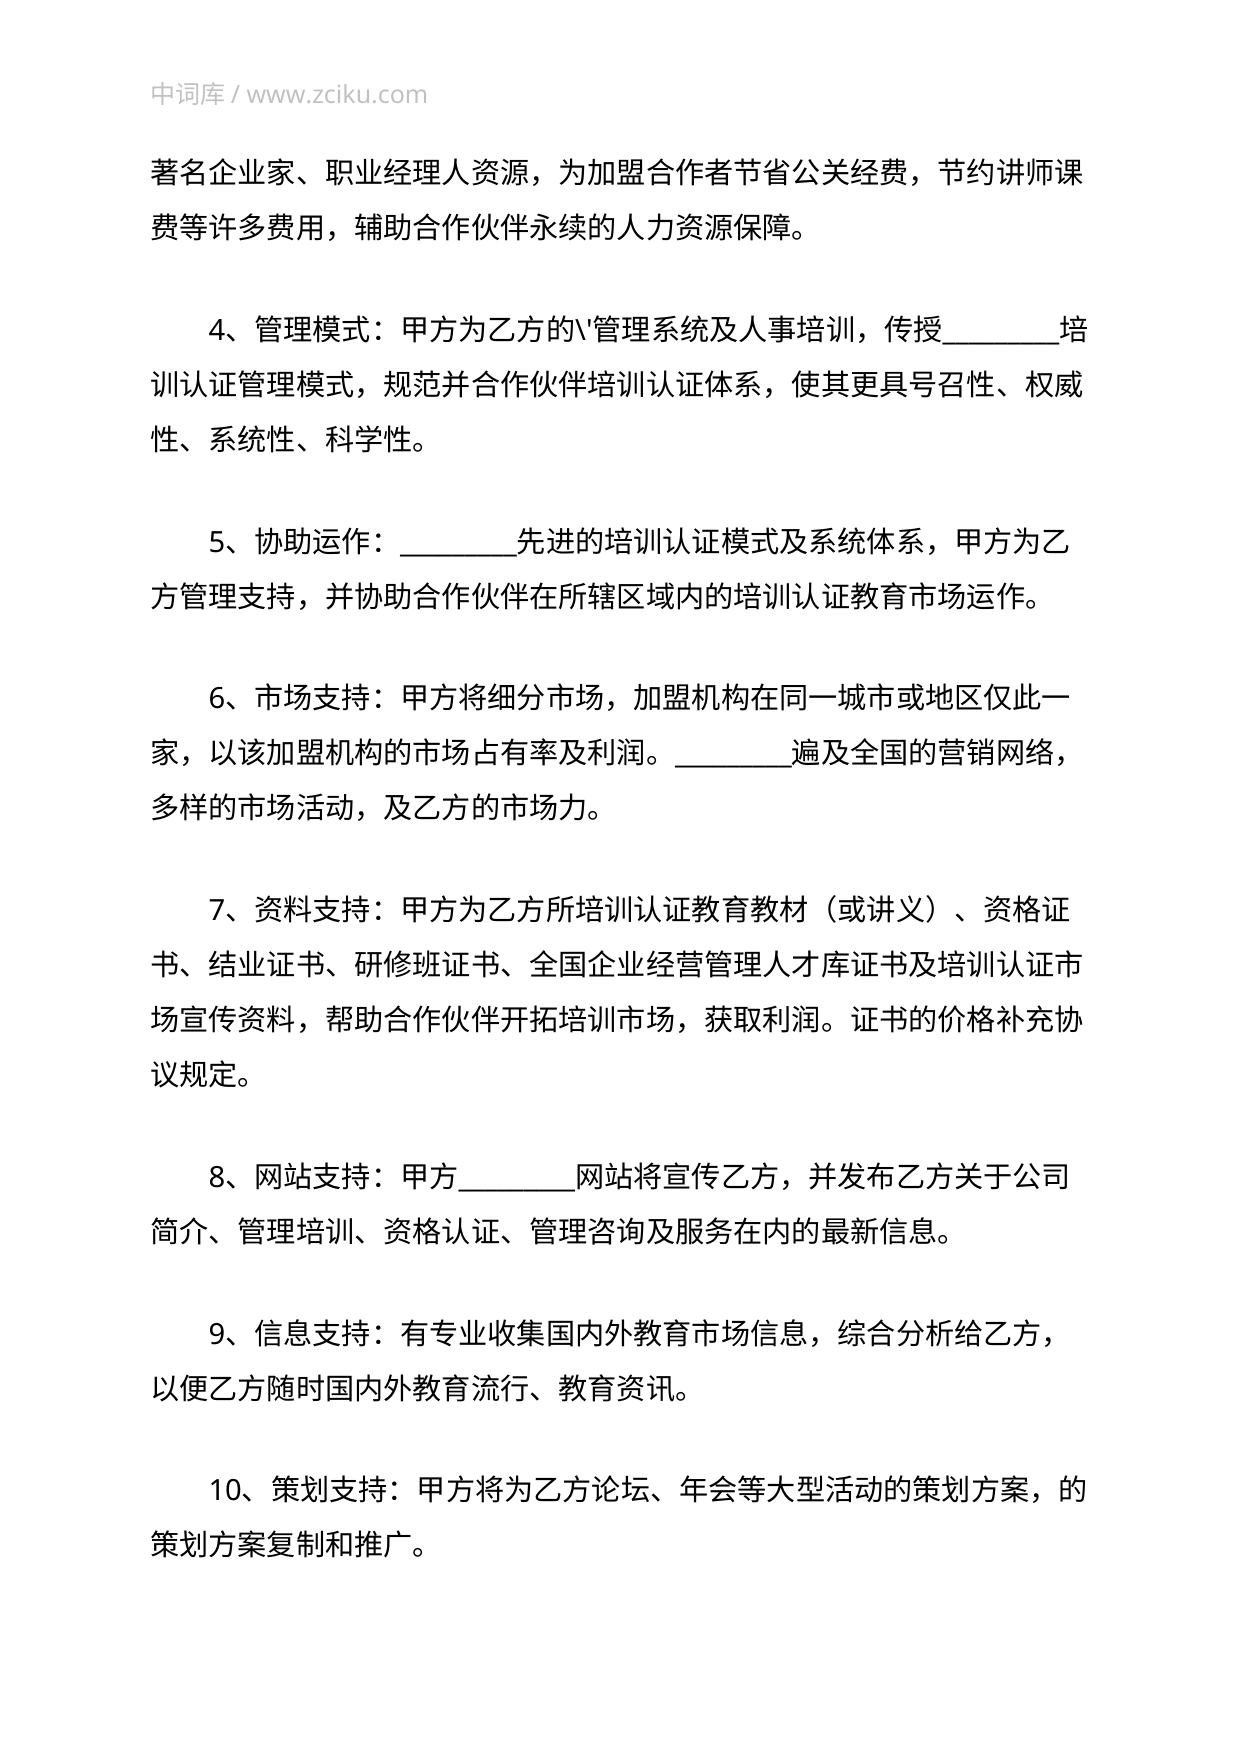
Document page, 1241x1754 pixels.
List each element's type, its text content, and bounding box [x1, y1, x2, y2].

text 7、资料支持：甲方为乙方所培训认证教育教材（或讲义）、资格证书、结业证书、研修班证书、全国企业经营管理人才库证书及培训认证市场宣传资料，帮助合作伙伴开拓培训市场，获取利润。证书的价格补充协议规定。 [150, 887, 1090, 1094]
text 8、网站支持：甲方_________网站将宣传乙方，并发布乙方关于公司简介、管理培训、资格认证、管理咨询及服务在内的最新信息。 [150, 1153, 1090, 1251]
text 5、协助运作：_________先进的培训认证模式及系统体系，甲方为乙方管理支持，并协助合作伙伴在所辖区域内的培训认证教育市场运作。 [150, 518, 1090, 616]
text 6、市场支持：甲方将细分市场，加盟机构在同一城市或地区仅此一家，以该加盟机构的市场占有率及利润。_________遍及全国的营销网络，多样的市场活动，及乙方的市场力。 [150, 675, 1090, 827]
text 4、管理模式：甲方为乙方的\'管理系统及人事培训，传授_________培训认证管理模式，规范并合作伙伴培训认证体系，使其更具号召性、权威性、系统性、科学性。 [150, 307, 1090, 459]
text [150, 150, 1090, 247]
text 9、信息支持：有专业收集国内外教育市场信息，综合分析给乙方，以便乙方随时国内外教育流行、教育资讯。 [150, 1310, 1090, 1407]
text 10、策划支持：甲方将为乙方论坛、年会等大型活动的策划方案，的策划方案复制和推广。 [150, 1467, 1090, 1564]
